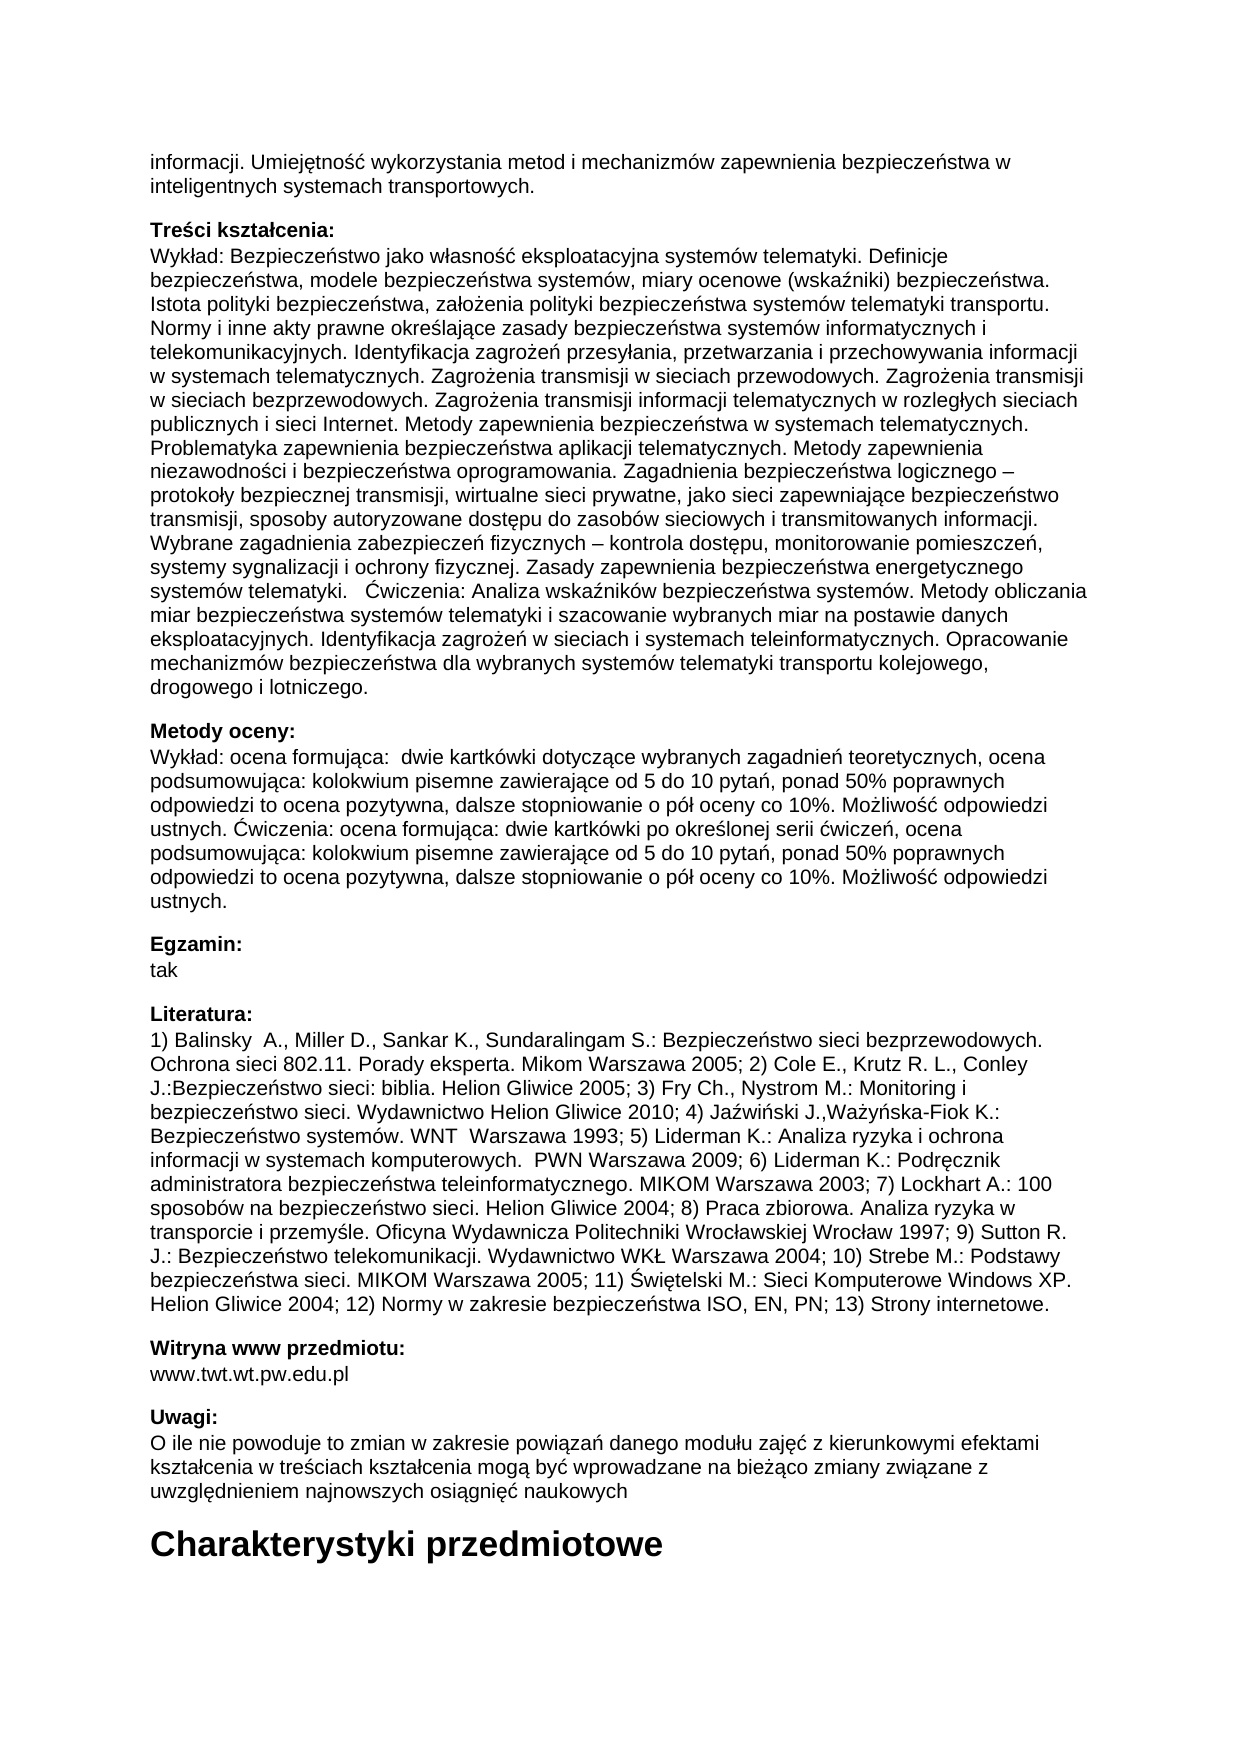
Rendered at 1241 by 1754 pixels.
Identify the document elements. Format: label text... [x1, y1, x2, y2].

text Egzamin: [150, 932, 1090, 956]
text O ile nie powoduje to zmian w zakresie powiązań danego modułu zajęć z kierunkowymi efektami kształcenia w treściach kształcenia mogą być wprowadzane na bieżąco zmiany związane z uwzględnieniem najnowszych osiągnięć naukowych [150, 1431, 1090, 1503]
text Wykład: Bezpieczeństwo jako własność eksploatacyjna systemów telematyki. Definicje bezpieczeństwa, modele bezpieczeństwa systemów, miary ocenowe (wskaźniki) bezpieczeństwa. Istota polityki bezpieczeństwa, założenia polityki bezpieczeństwa systemów telematyki transportu. Normy i inne akty prawne określające zasady bezpieczeństwa systemów informatycznych i telekomunikacyjnych. Identyfikacja zagrożeń przesyłania, przetwarzania i przechowywania informacji w systemach telematycznych. Zagrożenia transmisji w sieciach przewodowych. Zagrożenia transmisji w sieciach bezprzewodowych. Zagrożenia transmisji informacji telematycznych w rozległych sieciach publicznych i sieci Internet. Metody zapewnienia bezpieczeństwa w systemach telematycznych. Problematyka zapewnienia bezpieczeństwa aplikacji telematycznych. Metody zapewnienia niezawodności i bezpieczeństwa oprogramowania. Zagadnienia bezpieczeństwa logicznego – protokoły bezpiecznej transmisji, wirtualne sieci prywatne, jako sieci zapewniające bezpieczeństwo transmisji, sposoby autoryzowane dostępu do zasobów sieciowych i transmitowanych informacji. Wybrane zagadnienia zabezpieczeń fizycznych – kontrola dostępu, monitorowanie pomieszczeń, systemy sygnalizacji i ochrony fizycznej. Zasady zapewnienia bezpieczeństwa energetycznego systemów telematyki. Ćwiczenia: Analiza wskaźników bezpieczeństwa systemów. Metody obliczania miar bezpieczeństwa systemów telematyki i szacowanie wybranych miar na postawie danych eksploatacyjnych. Identyfikacja zagrożeń w sieciach i systemach teleinformatycznych. Opracowanie mechanizmów bezpieczeństwa dla wybranych systemów telematyki transportu kolejowego, drogowego i lotniczego. [150, 244, 1090, 699]
text www.twt.wt.pw.edu.pl [150, 1361, 1090, 1385]
subtitle Charakterystyki przedmiotowe [150, 1523, 1090, 1564]
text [150, 150, 1090, 198]
text Witryna www przedmiotu: [150, 1335, 1090, 1359]
text 1) Balinsky A., Miller D., Sankar K., Sundaralingam S.: Bezpieczeństwo sieci bezprzewodowych. Ochrona sieci 802.11. Porady eksperta. Mikom Warszawa 2005; 2) Cole E., Krutz R. L., Conley J.:Bezpieczeństwo sieci: biblia. Helion Gliwice 2005; 3) Fry Ch., Nystrom M.: Monitoring i bezpieczeństwo sieci. Wydawnictwo Helion Gliwice 2010; 4) Jaźwiński J.,Ważyńska-Fiok K.: Bezpieczeństwo systemów. WNT Warszawa 1993; 5) Liderman K.: Analiza ryzyka i ochrona informacji w systemach komputerowych. PWN Warszawa 2009; 6) Liderman K.: Podręcznik administratora bezpieczeństwa teleinformatycznego. MIKOM Warszawa 2003; 7) Lockhart A.: 100 sposobów na bezpieczeństwo sieci. Helion Gliwice 2004; 8) Praca zbiorowa. Analiza ryzyka w transporcie i przemyśle. Oficyna Wydawnicza Politechniki Wrocławskiej Wrocław 1997; 9) Sutton R. J.: Bezpieczeństwo telekomunikacji. Wydawnictwo WKŁ Warszawa 2004; 10) Strebe M.: Podstawy bezpieczeństwa sieci. MIKOM Warszawa 2005; 11) Świętelski M.: Sieci Komputerowe Windows XP. Helion Gliwice 2004; 12) Normy w zakresie bezpieczeństwa ISO, EN, PN; 13) Strony internetowe. [150, 1028, 1090, 1316]
text Uwagi: [150, 1405, 1090, 1429]
text Wykład: ocena formująca: dwie kartkówki dotyczące wybranych zagadnień teoretycznych, ocena podsumowująca: kolokwium pisemne zawierające od 5 do 10 pytań, ponad 50% poprawnych odpowiedzi to ocena pozytywna, dalsze stopniowanie o pół oceny co 10%. Możliwość odpowiedzi ustnych. Ćwiczenia: ocena formująca: dwie kartkówki po określonej serii ćwiczeń, ocena podsumowująca: kolokwium pisemne zawierające od 5 do 10 pytań, ponad 50% poprawnych odpowiedzi to ocena pozytywna, dalsze stopniowanie o pół oceny co 10%. Możliwość odpowiedzi ustnych. [150, 745, 1090, 912]
text Treści kształcenia: [150, 218, 1090, 242]
text tak [150, 958, 1090, 982]
text Metody oceny: [150, 719, 1090, 743]
text Literatura: [150, 1002, 1090, 1026]
